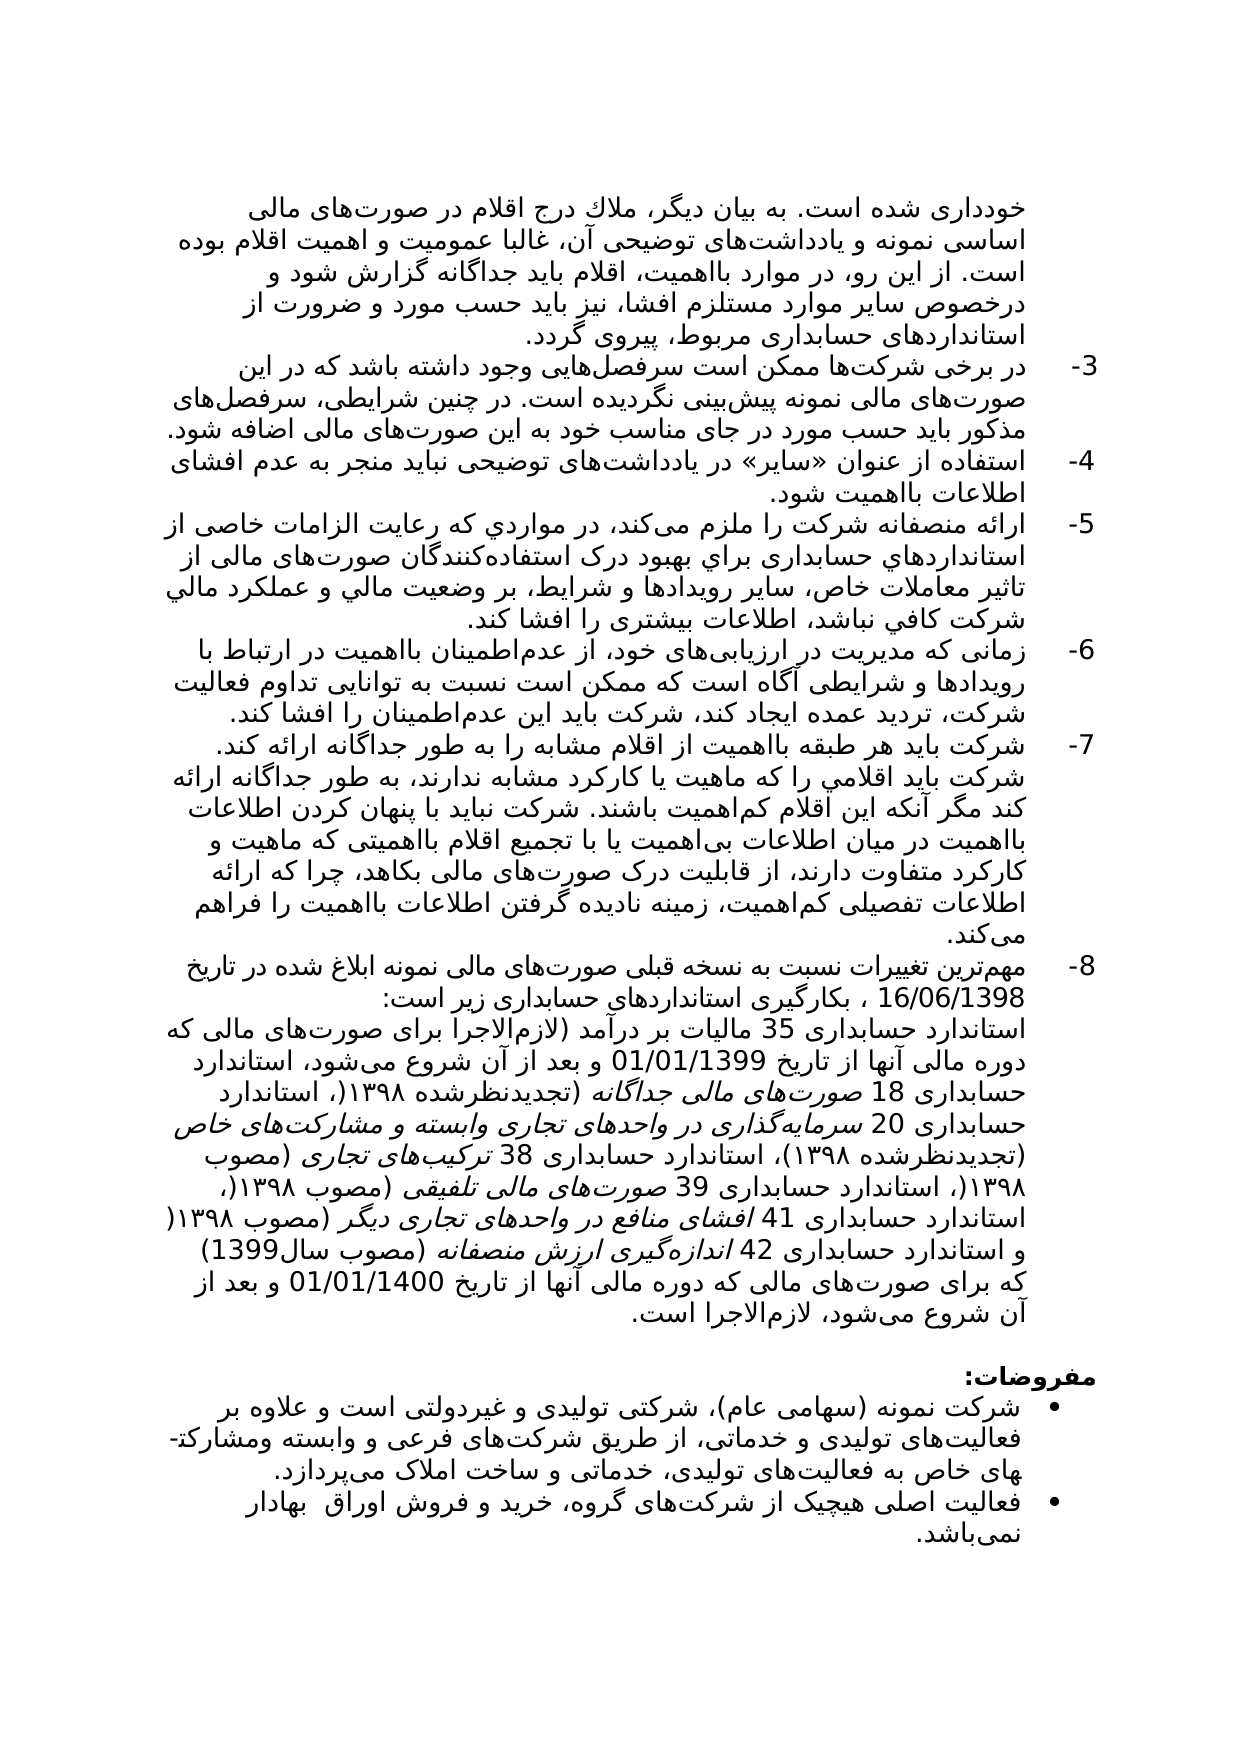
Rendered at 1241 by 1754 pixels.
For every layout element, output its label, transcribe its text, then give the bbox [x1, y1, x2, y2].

list در برخی شرکت‌ها ممکن است سرفصل‌هایی وجود داشته باشد که در این صورت‌های مالی نمونه پیش‌بینی نگردیده است. در چنین شرایطی، سرفصل‌های مذکور باید حسب مورد در جای مناسب خود به این صورت‌های مالی اضافه شود. [164, 351, 1071, 445]
list فعالیت اصلی هیچیک از شرکت‌های گروه، خرید و فروش اوراق بهادار نمی‌باشد. [164, 1486, 1050, 1549]
list ارائه منصفانه شرکت را ملزم می‌کند، در مواردي که رعایت الزامات خاصی از استانداردهاي حسابداری براي بهبود درک استفاده‌کنندگان صورت‌های مالی از تاثیر معاملات خاص، ساير رويدادها و شرايط، بر وضعيت مالي و عملکرد مالي شرکت کافي نباشد، اطلاعات بیشتری را افشا کند. [164, 508, 1068, 635]
list استاندارد حسابداری 35 مالیات بر درآمد (لازم‌الاجرا برای صورت‌های مالی که دوره مالی آنها از تاریخ 01/01/1399 و بعد از آن شروع می‌شود، استاندارد حسابداری 18 صورت‌های مالی جداگانه (تجدیدنظرشده ۱۳۹۸(، استاندارد حسابداری 20 سرمایه‌گذاری در واحدهای تجاری وابسته و مشارکت‌های خاص (تجدیدنظرشده ۱۳۹۸)، استاندارد حسابداری 38 ترکیب‌های تجاری (مصوب ۱۳۹۸(، استاندارد حسابداری 39 صورت‌های مالی تلفیقی (مصوب ۱۳۹۸(، استاندارد حسابداری 41 افشای منافع در واحدهای تجاری دیگر (مصوب ۱۳۹۸( و استاندارد حسابداری 42 اندازه‌گیری ارزش منصفانه (مصوب سال1399) که برای صورت‌های مالی که دوره مالی آنها از تاریخ 01/01/1400 و بعد از آن شروع می‌شود، لازم‌الاجرا است. [164, 1013, 1026, 1329]
list شرکت باید هر طبقه بااهميت از اقلام مشابه را به طور جداگانه ارائه کند. شرکت باید اقلامي را که ماهيت يا کارکرد مشابه ندارند، به طور جداگانه ارائه کند مگر آنکه این اقلام کم‌اهميت باشند. شرکت نباید با پنهان کردن اطلاعات بااهمیت در میان اطلاعات بی‌اهمیت یا با تجمیع اقلام بااهمیتی که ماهیت و کارکرد متفاوت دارند، از قابلیت درک صورت‌های مالی بکاهد، چرا که ارائه اطلاعات تفصیلی کم‌اهمیت، زمینه نادیده گرفتن اطلاعات بااهمیت را فراهم می‌کند. [164, 729, 1068, 950]
list مهم‌ترین تغییرات نسبت به نسخه قبلی صورت‌های مالی نمونه ابلاغ شده در تاریخ 16/06/1398 ، بکارگیری استانداردهای حسابداری زیر است: [164, 950, 1068, 1013]
list شرکت نمونه (سهامی عام)، شركتى توليدى و غيردولتى است و علاوه بر فعالیت‌های تولیدی و خدماتی، از طریق شرکت‌های فرعی و وابسته ومشارکتهای خاص به فعالیت‌های تولیدی، خدماتی و ساخت املاک می‌پردازد. [164, 1391, 1050, 1486]
list استفاده از عنوان «سایر» در یادداشت‌های توضیحی نباید منجر به عدم افشای اطلاعات بااهمیت شود. [164, 445, 1068, 508]
text مفروضات: [164, 1362, 1097, 1391]
list زمانی که مديريت در ارزیابی‌های خود،‌ از عدم‌اطمینان بااهمیت در ارتباط با رویدادها و شرایطی آگاه است که ممکن است نسبت به توانایی تداوم فعالیت شرکت، تردید عمده ایجاد کند،‌ شرکت باید این عدم‌اطمینان را افشا کند. [164, 635, 1068, 729]
